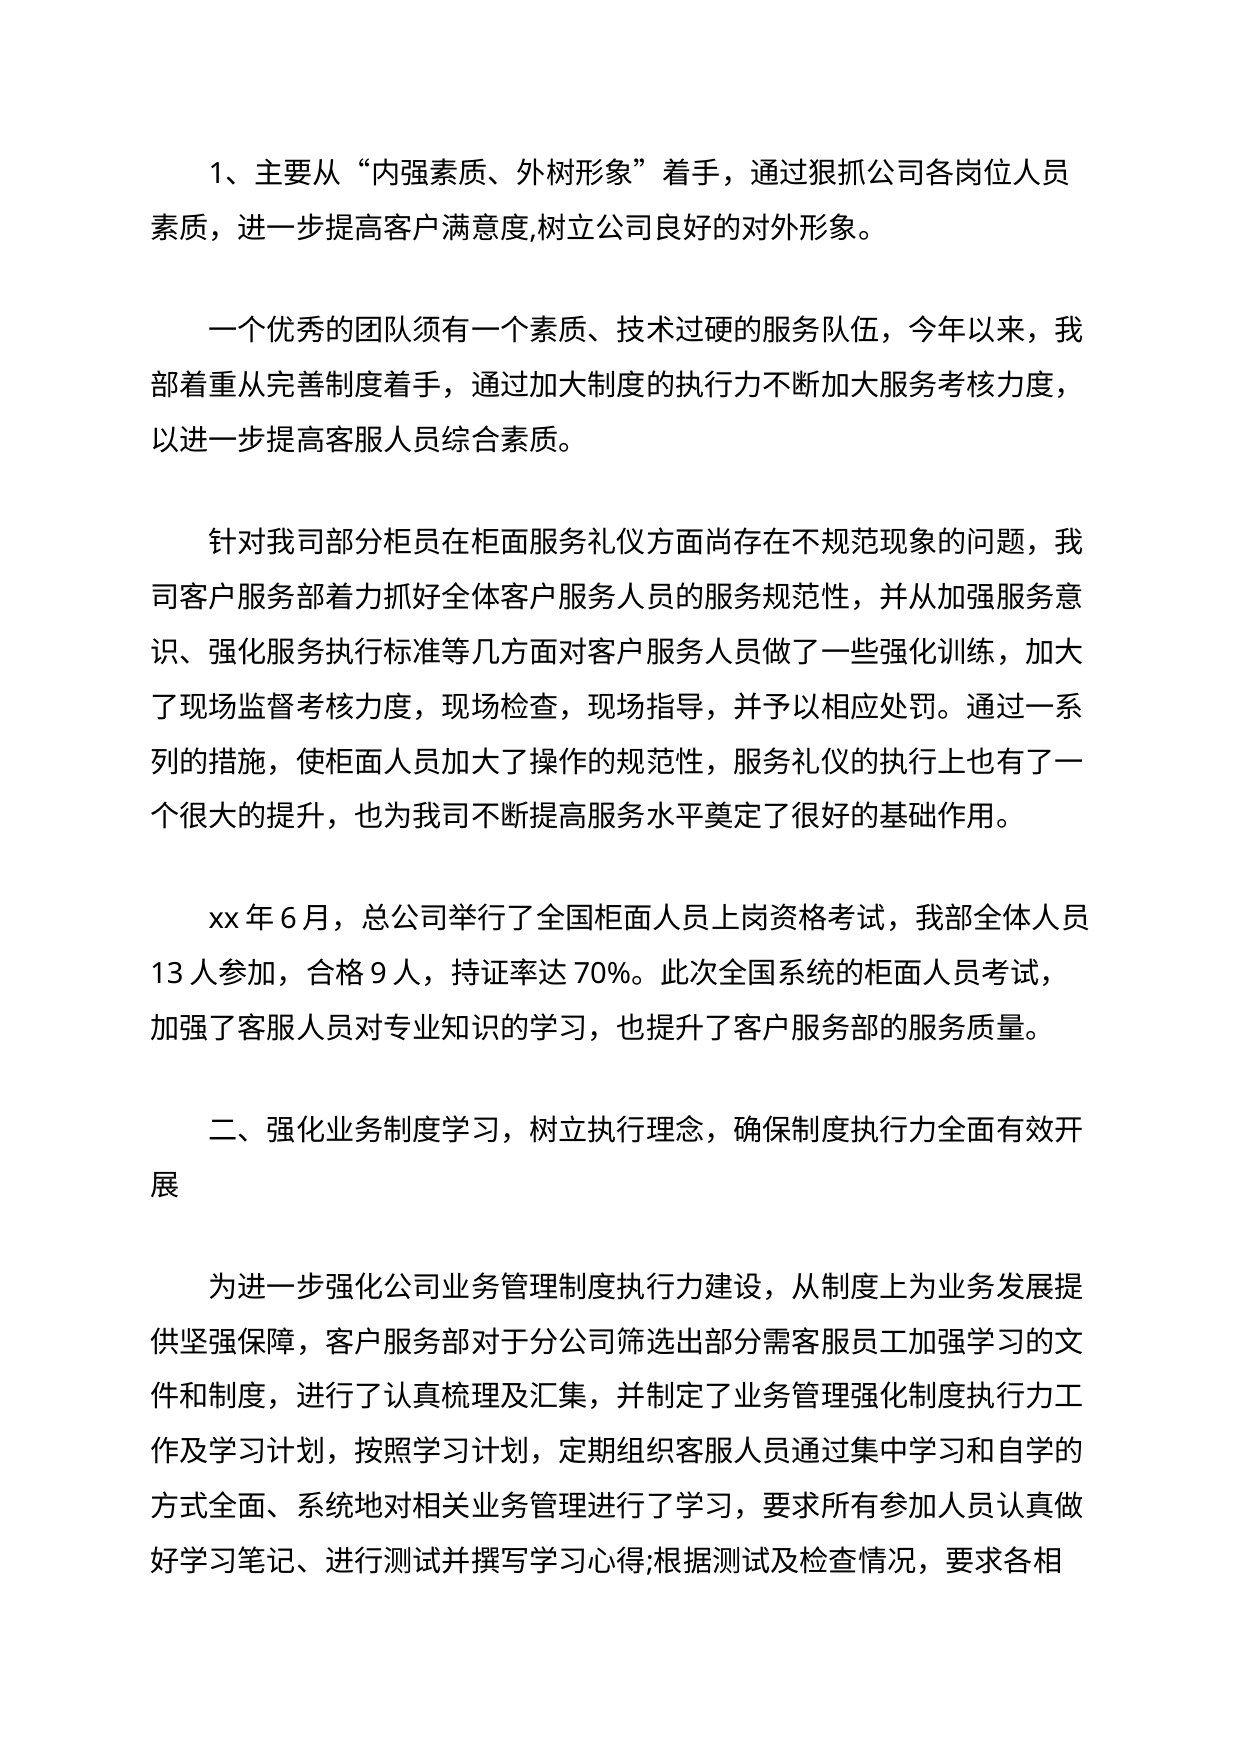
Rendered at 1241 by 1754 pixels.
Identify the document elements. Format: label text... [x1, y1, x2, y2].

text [150, 1263, 1090, 1580]
text xx年6月，总公司举行了全国柜面人员上岗资格考试，我部全体人员13人参加，合格9人，持证率达70%。此次全国系统的柜面人员考试，加强了客服人员对专业知识的学习，也提升了客户服务部的服务质量。 [150, 895, 1090, 1047]
text 一个优秀的团队须有一个素质、技术过硬的服务队伍，今年以来，我部着重从完善制度着手，通过加大制度的执行力不断加大服务考核力度，以进一步提高客服人员综合素质。 [150, 307, 1090, 459]
text 二、强化业务制度学习，树立执行理念，确保制度执行力全面有效开展 [150, 1107, 1090, 1204]
text 1、主要从“内强素质、外树形象”着手，通过狠抓公司各岗位人员素质，进一步提高客户满意度,树立公司良好的对外形象。 [150, 150, 1090, 247]
text 针对我司部分柜员在柜面服务礼仪方面尚存在不规范现象的问题，我司客户服务部着力抓好全体客户服务人员的服务规范性，并从加强服务意识、强化服务执行标准等几方面对客户服务人员做了一些强化训练，加大了现场监督考核力度，现场检查，现场指导，并予以相应处罚。通过一系列的措施，使柜面人员加大了操作的规范性，服务礼仪的执行上也有了一个很大的提升，也为我司不断提高服务水平奠定了很好的基础作用。 [150, 518, 1090, 835]
